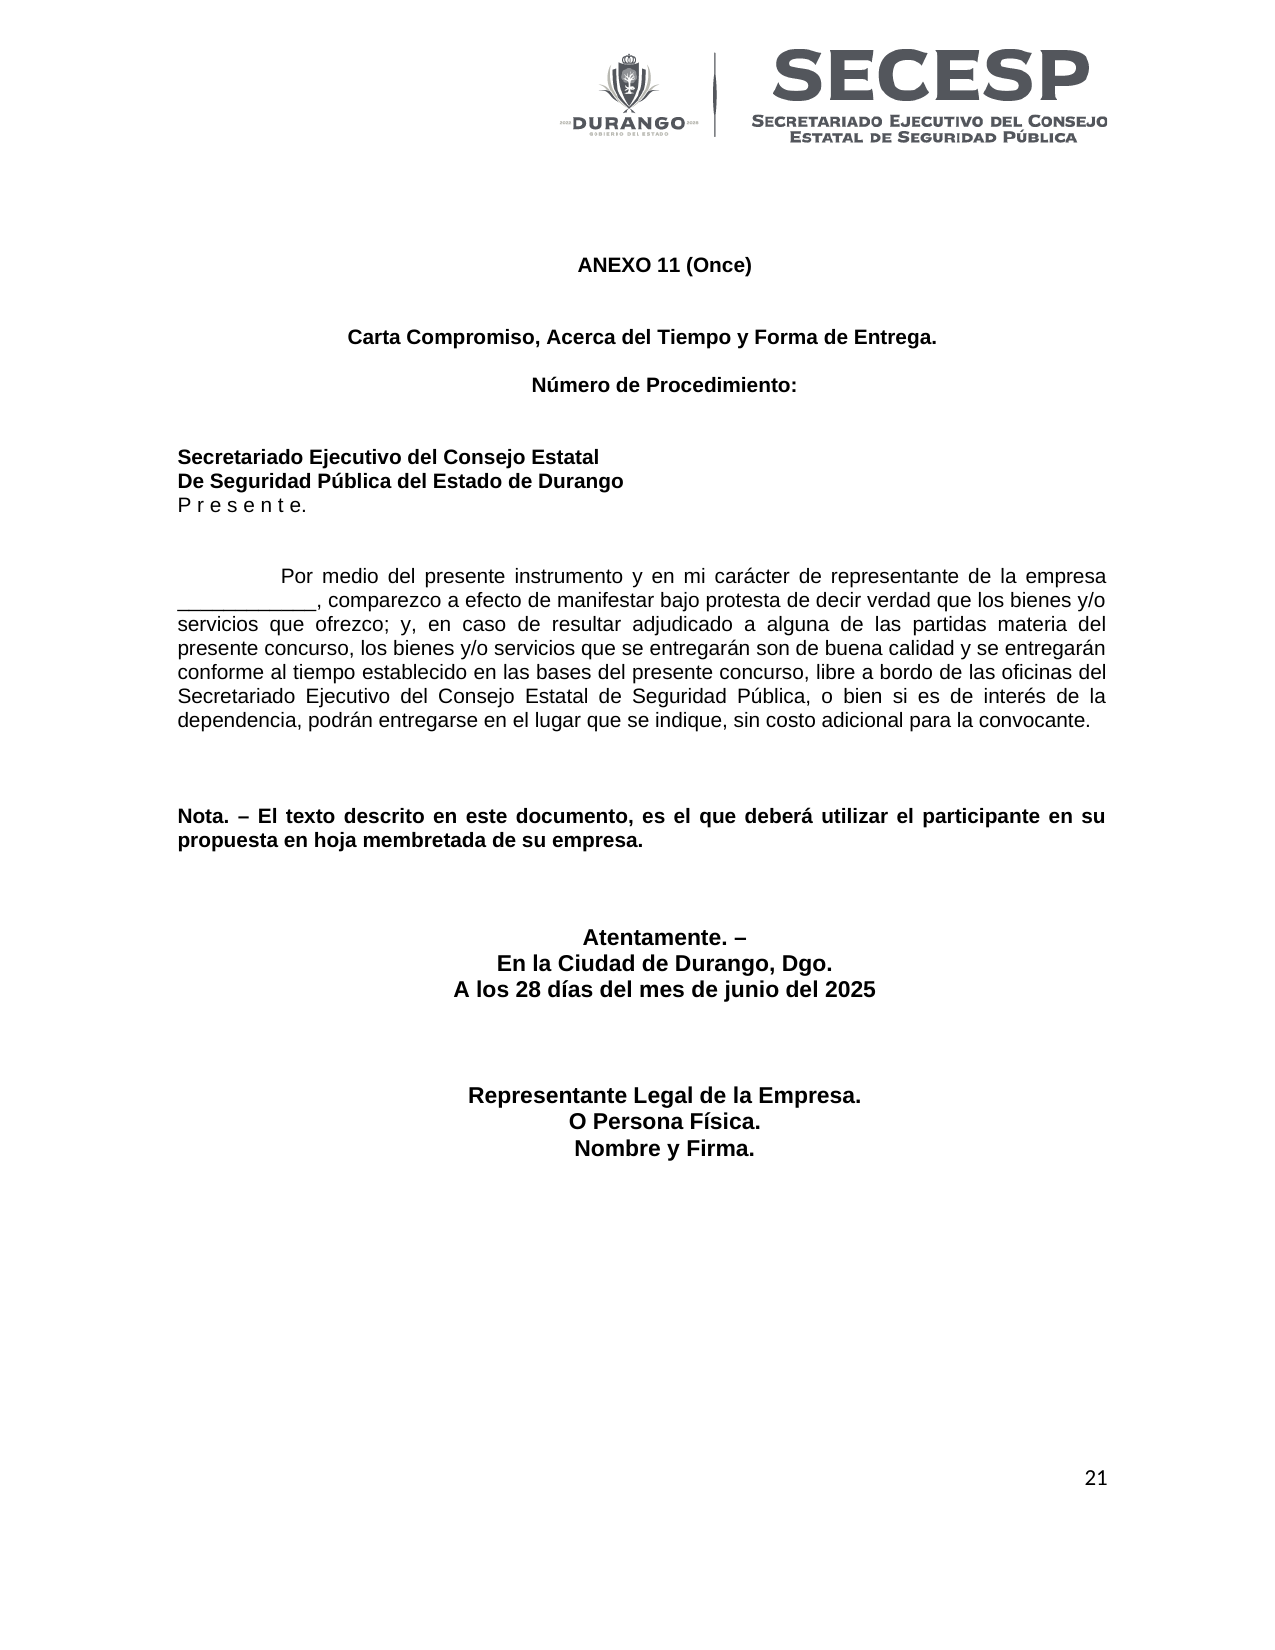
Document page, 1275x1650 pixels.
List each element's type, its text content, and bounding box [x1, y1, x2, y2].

text Carta Compromiso, Acerca del Tiempo y Forma de Entrega. [177, 325, 1107, 349]
text Nota. – El texto descrito en este documento, es el que deberá utilizar el participante en su propuesta en hoja membretada de su empresa. [177, 804, 1107, 852]
text En la Ciudad de Durango, Dgo. [222, 950, 1107, 976]
picture [553, 43, 1108, 164]
text De Seguridad Pública del Estado de Durango [177, 468, 1107, 492]
text Número de Procedimiento: [222, 373, 1107, 397]
text Por medio del presente instrumento y en mi carácter de representante de la empresa ____________, comparezco a efecto de manifestar bajo protesta de decir verdad que los bienes y/o servicios que ofrezco; y, en caso de resultar adjudicado a alguna de las partidas materia del presente concurso, los bienes y/o servicios que se entregarán son de buena calidad y se entregarán conforme al tiempo establecido en las bases del presente concurso, libre a bordo de las oficinas del Secretariado Ejecutivo del Consejo Estatal de Seguridad Pública, o bien si es de interés de la dependencia, podrán entregarse en el lugar que se indique, sin costo adicional para la convocante. [177, 564, 1107, 732]
text ANEXO 11 (Once) [222, 253, 1107, 277]
text Atentamente. – [222, 924, 1107, 950]
text Secretariado Ejecutivo del Consejo Estatal [177, 444, 1107, 468]
text O Persona Física. [222, 1108, 1107, 1134]
text Nombre y Firma. [222, 1134, 1107, 1161]
text A los 28 días del mes de junio del 2025 [222, 976, 1107, 1003]
text Representante Legal de la Empresa. [222, 1082, 1107, 1108]
text P r e s e n t e. [177, 492, 1107, 516]
